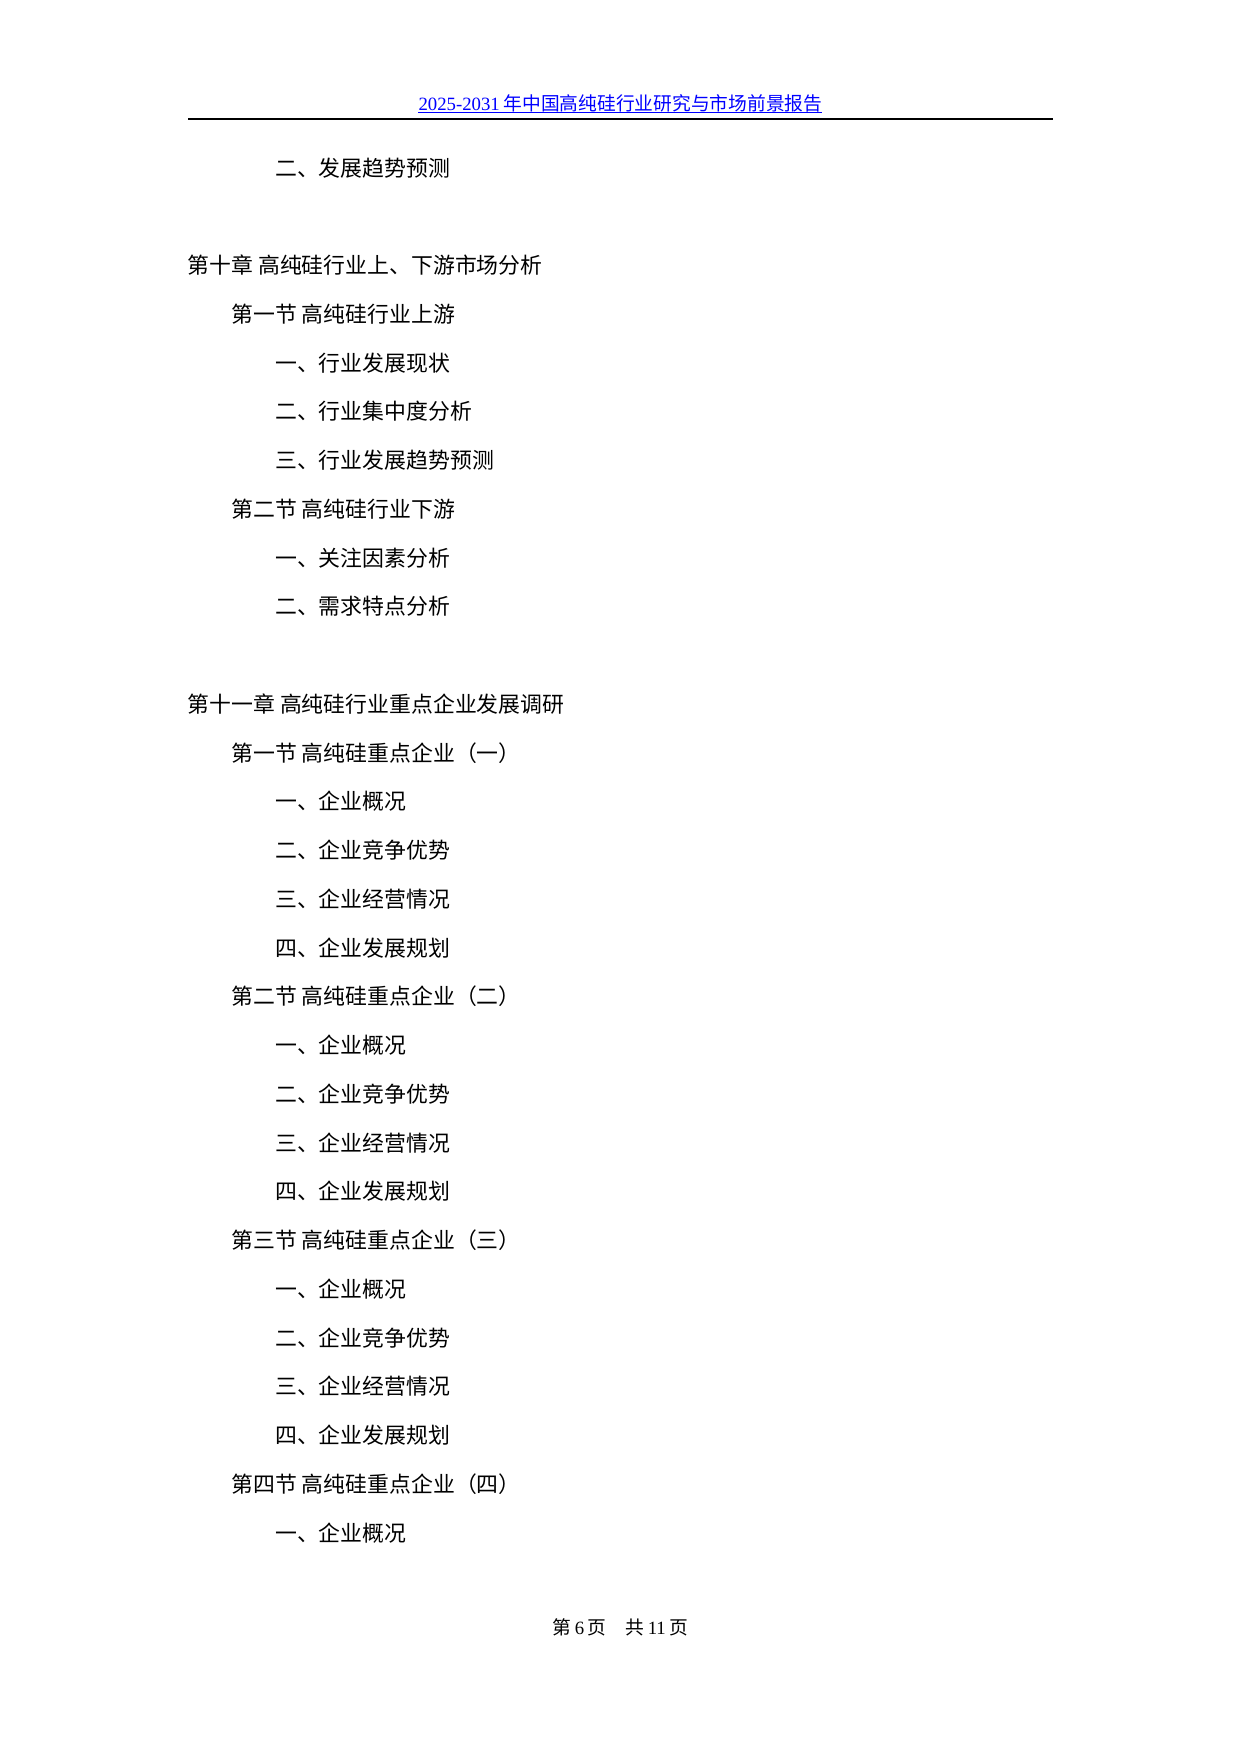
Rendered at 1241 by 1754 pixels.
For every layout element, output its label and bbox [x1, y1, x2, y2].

text [187, 150, 1053, 1548]
